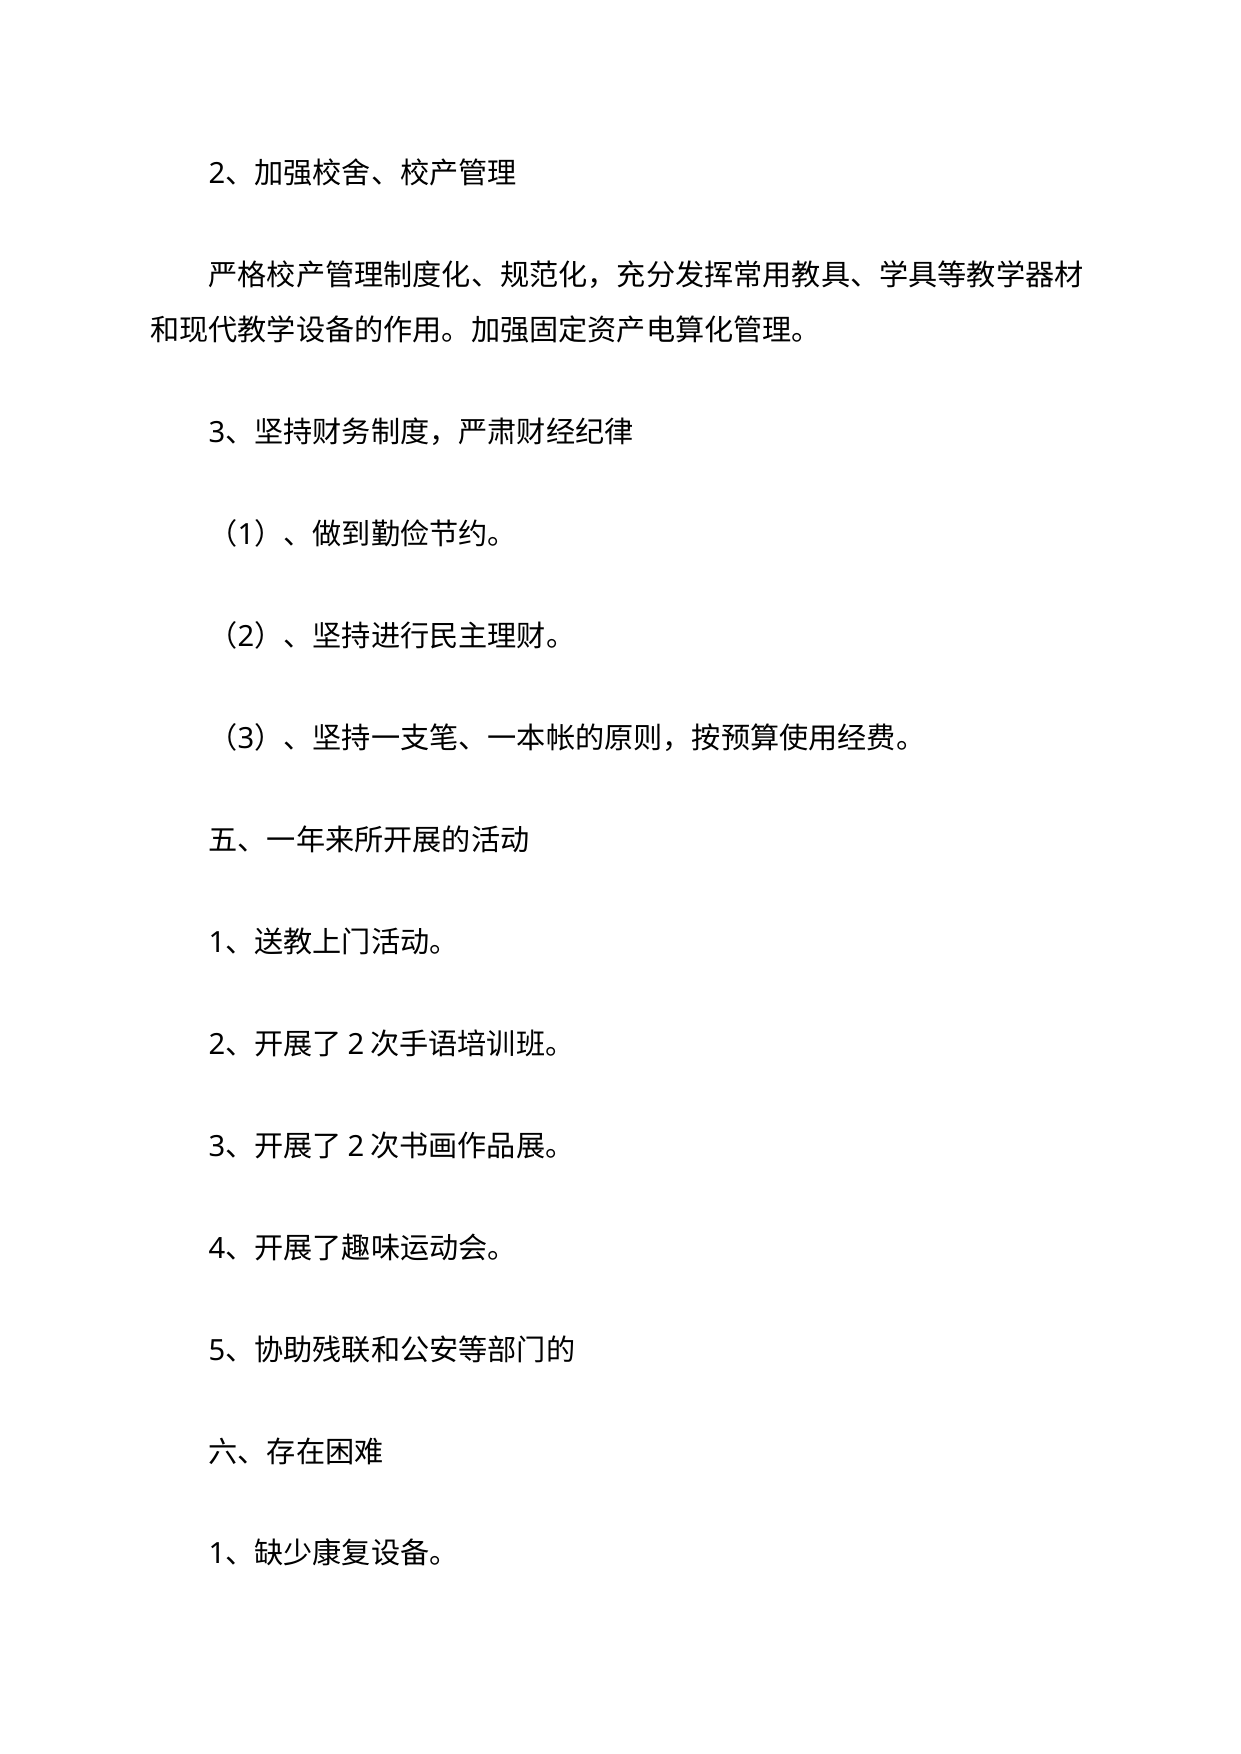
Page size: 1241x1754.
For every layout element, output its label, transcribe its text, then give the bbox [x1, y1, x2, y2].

text 5、协助残联和公安等部门的 [150, 1326, 1090, 1369]
text 3、坚持财务制度，严肃财经纪律 [150, 409, 1090, 451]
text 2、开展了2次手语培训班。 [150, 1020, 1090, 1063]
text 严格校产管理制度化、规范化，充分发挥常用教具、学具等教学器材和现代教学设备的作用。加强固定资产电算化管理。 [150, 252, 1090, 349]
text 1、送教上门活动。 [150, 918, 1090, 961]
text （2）、坚持进行民主理财。 [150, 613, 1090, 655]
text 4、开展了趣味运动会。 [150, 1224, 1090, 1267]
text （1）、做到勤俭节约。 [150, 511, 1090, 553]
text （3）、坚持一支笔、一本帐的原则，按预算使用经费。 [150, 714, 1090, 757]
text 2、加强校舍、校产管理 [150, 150, 1090, 192]
text 五、一年来所开展的活动 [150, 817, 1090, 859]
text 3、开展了2次书画作品展。 [150, 1122, 1090, 1165]
text 六、存在困难 [150, 1428, 1090, 1471]
text 1、缺少康复设备。 [150, 1530, 1090, 1572]
